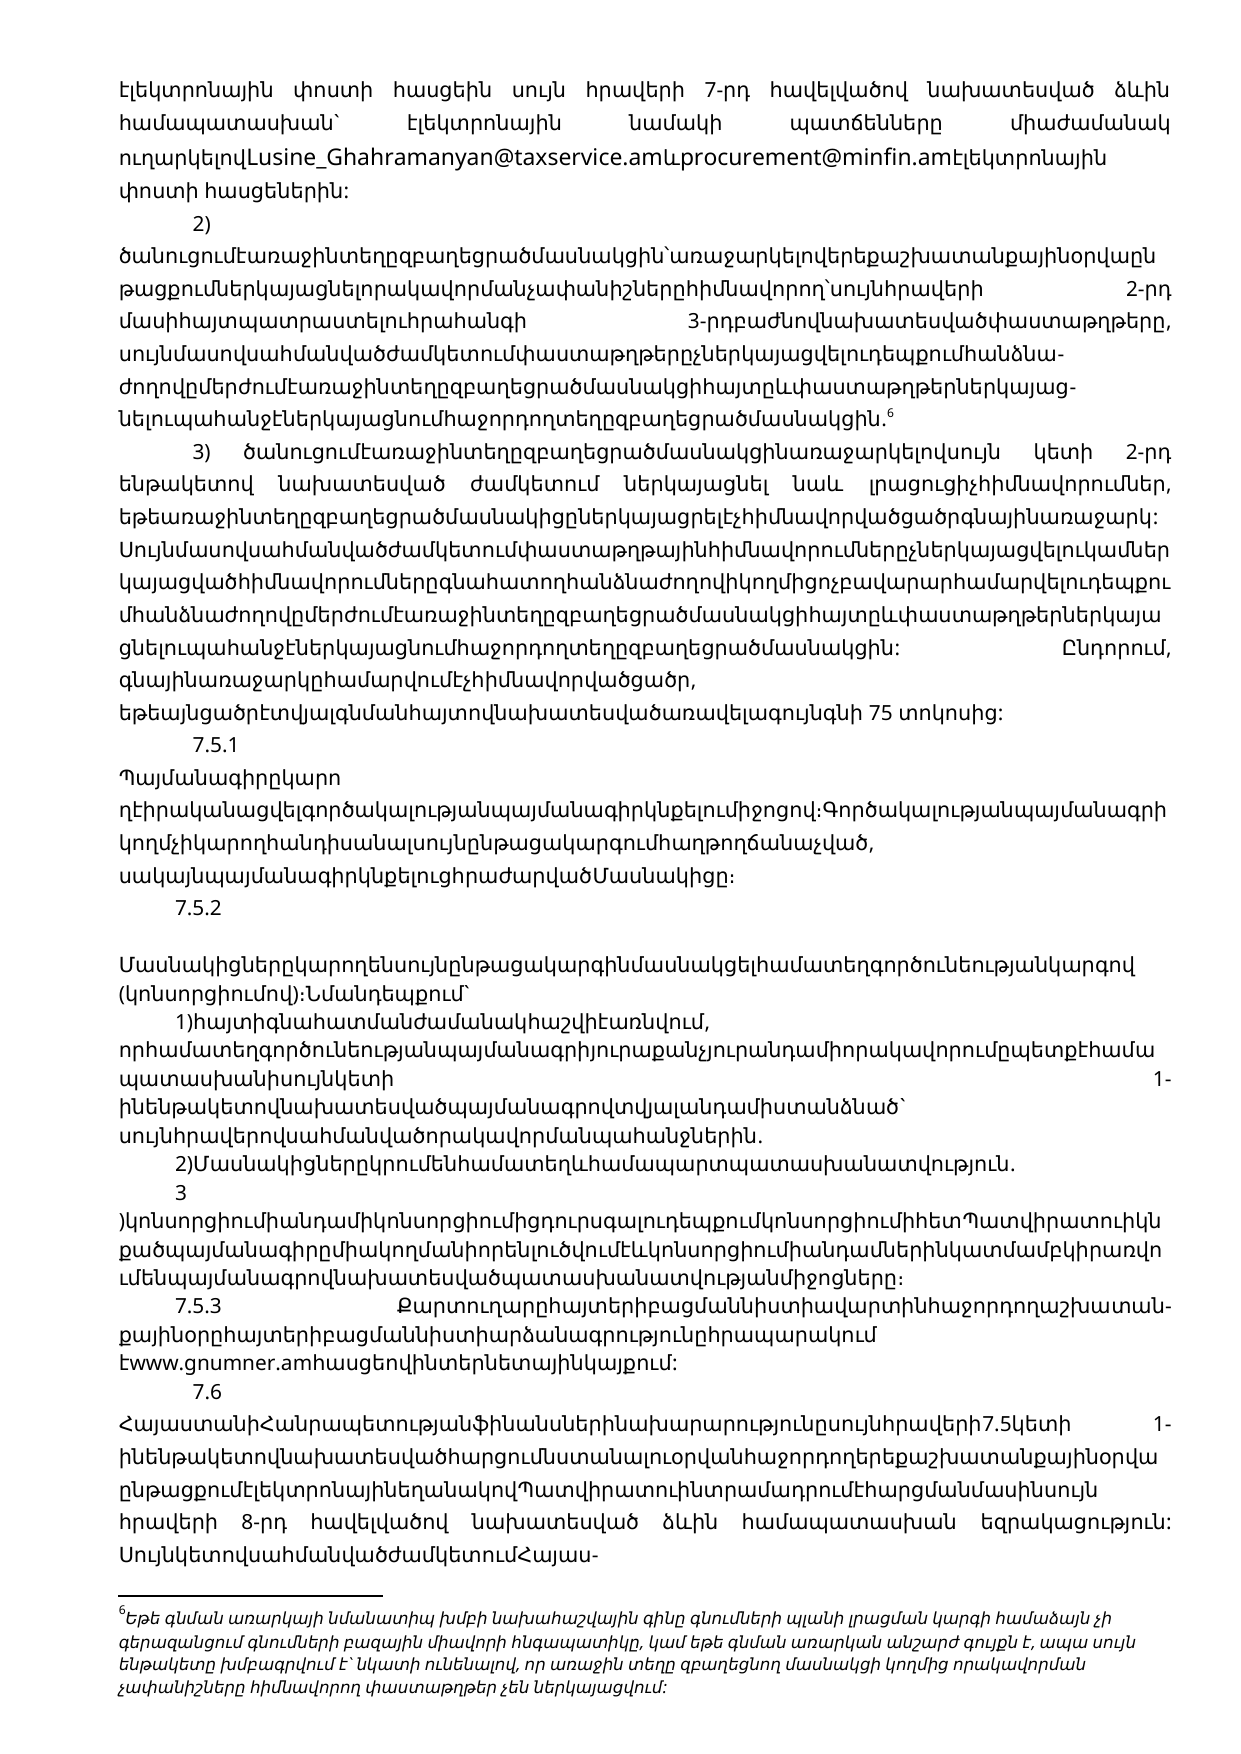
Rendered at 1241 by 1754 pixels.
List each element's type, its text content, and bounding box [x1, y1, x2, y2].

text 2)Մասնակիցներըկրումենհամատեղևհամապարտպատասխանատվություն. [118, 1149, 1171, 1178]
text 1)հայտիգնահատմանժամանակհաշվիէառնվում, որհամատեղգործունեությանպայմանագրիյուրաքանչյուրանդամիորակավորումըպետքէհամապատասխանիսույնկետի 1-ինենթակետովնախատեսվածպայմանագրովտվյալանդամիստանձնած` սույնհրավերովսահմանվածորակավորմանպահանջներին. [118, 1007, 1171, 1149]
text 2) ծանուցումէառաջինտեղըզբաղեցրածմասնակցին՝առաջարկելովերեքաշխատանքայինօրվաընթացքումներկայացնելորակավորմանչափանիշներըհիմնավորող՝սույնհրավերի 2-րդ մասիհայտպատրաստելուհրահանգի 3-րդբաժնովնախատեսվածփաստաթղթերը, սույնմասովսահմանվածժամկետումփաստաթղթերըչներկայացվելուդեպքումհանձնաժողովըմերժումէառաջինտեղըզբաղեցրածմասնակցիհայտըևփաստաթղթերներկայացնելուպահանջէներկայացնումհաջորդողտեղըզբաղեցրածմասնակցին. [118, 209, 1171, 433]
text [118, 1377, 1171, 1568]
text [118, 75, 1171, 204]
text 7.5.1 Պայմանագիրըկարողէիրականացվելգործակալությանպայմանագիրկնքելումիջոցով։Գործակալությանպայմանագրիկողմչիկարողհանդիսանալսույնընթացակարգումհաղթողճանաչված, սակայնպայմանագիրկնքելուցհրաժարվածՄասնակիցը։ [118, 730, 1171, 889]
text 7.5.2 Մասնակիցներըկարողենսույնընթացակարգինմասնակցելհամատեղգործունեությանկարգով (կոնսորցիումով)։Նմանդեպքում` [118, 893, 1171, 1007]
text 3)կոնսորցիումիանդամիկոնսորցիումիցդուրսգալուդեպքումկոնսորցիումիհետՊատվիրատուիկնքածպայմանագիրըմիակողմանիորենլուծվումէևկոնսորցիումիանդամներինկատմամբկիրառվումենպայմանագրովնախատեսվածպատասխանատվությանմիջոցները։ [118, 1178, 1171, 1292]
text 7.5.3 Քարտուղարըհայտերիբացմաննիստիավարտինհաջորդողաշխատանքայինօրըհայտերիբացմաննիստիարձանագրությունըհրապարակումէwww.gnumner.amհասցեովինտերնետայինկայքում: [118, 1292, 1171, 1377]
text 3) ծանուցումէառաջինտեղըզբաղեցրածմասնակցինառաջարկելովսույն կետի 2-րդ ենթակետով նախատեսված ժամկետում ներկայացնել նաև լրացուցիչհիմնավորումներ, եթեառաջինտեղըզբաղեցրածմասնակիցըներկայացրելէչհիմնավորվածցածրգնայինառաջարկ: Սույնմասովսահմանվածժամկետումփաստաթղթայինհիմնավորումներըչներկայացվելուկամներկայացվածհիմնավորումներըգնահատողհանձնաժողովիկողմիցոչբավարարհամարվելուդեպքումհանձնաժողովըմերժումէառաջինտեղըզբաղեցրածմասնակցիհայտըևփաստաթղթերներկայացնելուպահանջէներկայացնումհաջորդողտեղըզբաղեցրածմասնակցին: Ընդորում, գնայինառաջարկըհամարվումէչհիմնավորվածցածր, եթեայնցածրէտվյալգնմանհայտովնախատեսվածառավելագույնգնի 75 տոկոսից: [118, 437, 1171, 726]
